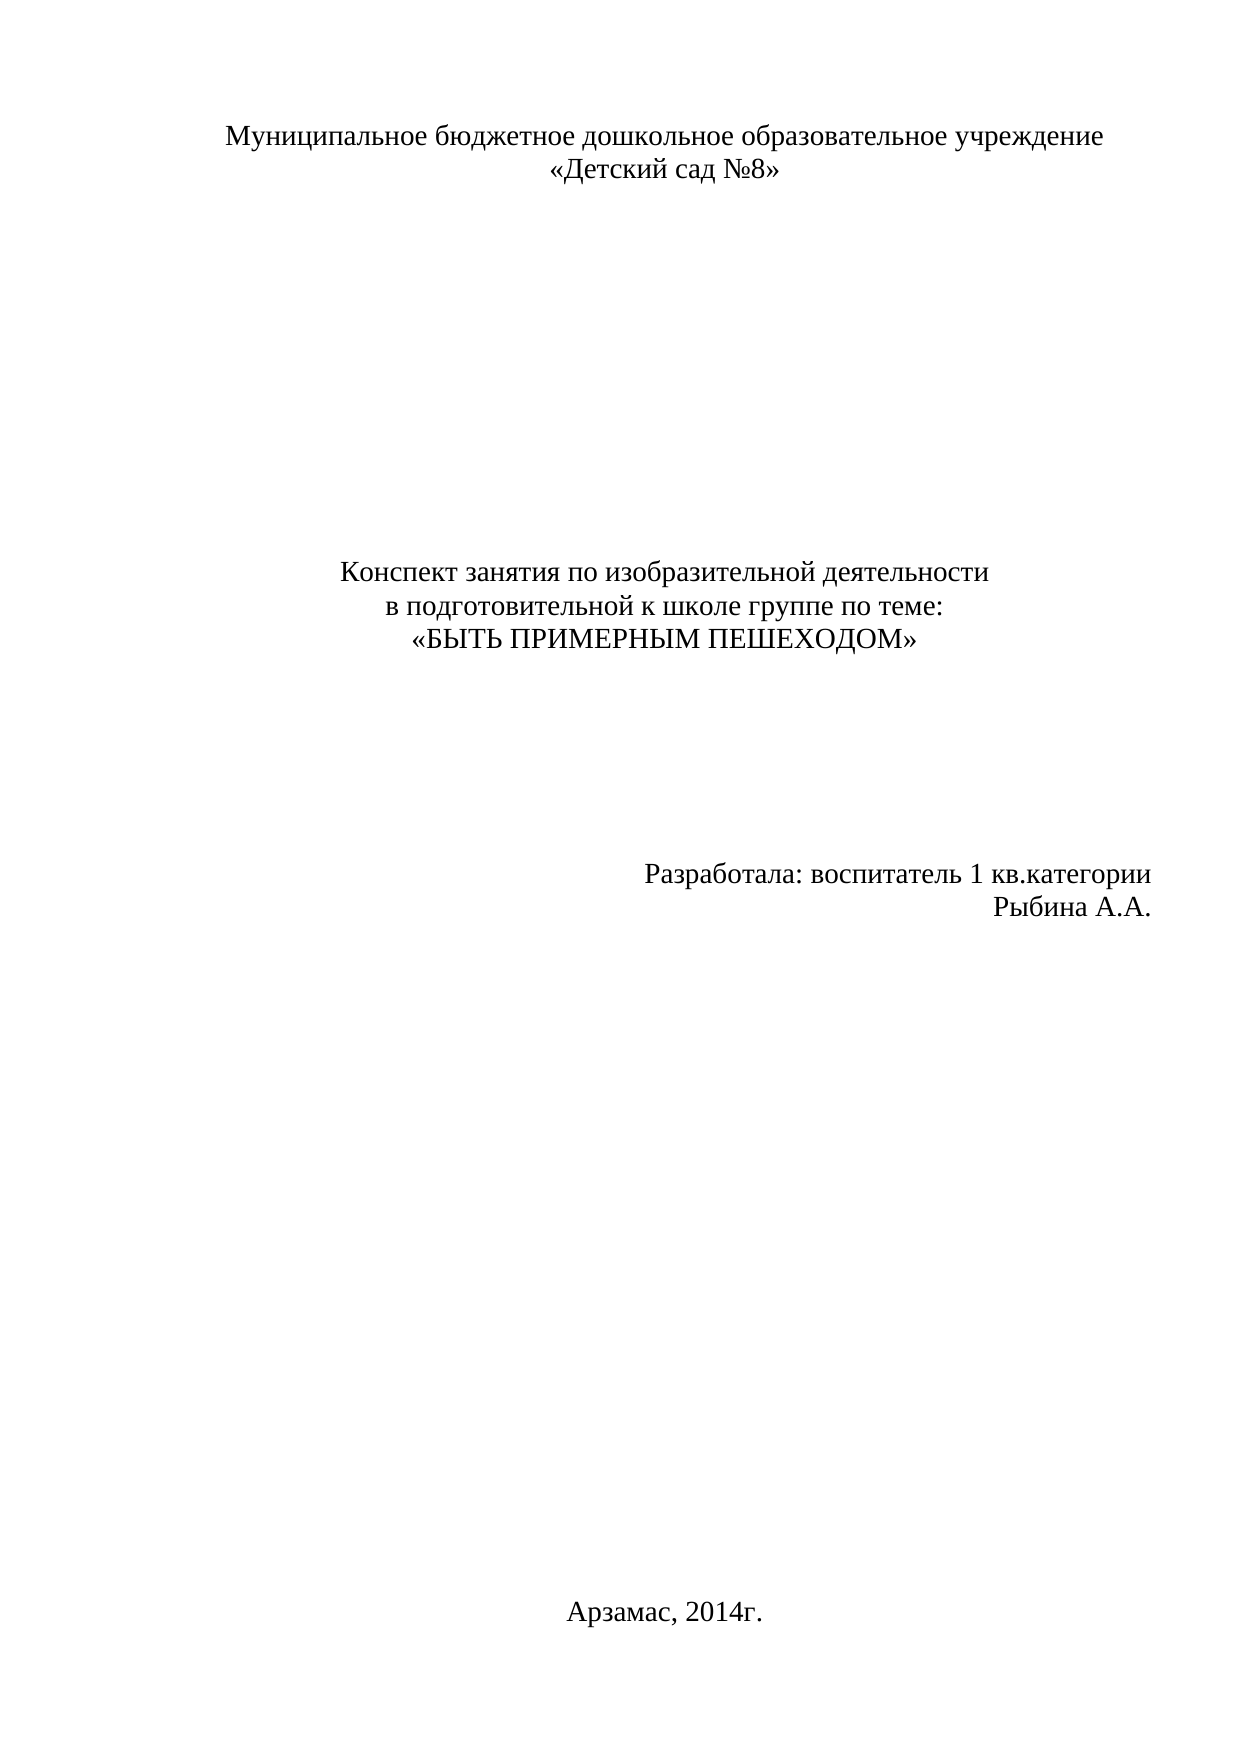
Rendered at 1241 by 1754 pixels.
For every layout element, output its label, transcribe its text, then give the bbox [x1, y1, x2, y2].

text Разработала: воспитатель 1 кв.категории [177, 856, 1152, 889]
text «БЫТЬ ПРИМЕРНЫМ ПЕШЕХОДОМ» [177, 621, 1152, 655]
text Арзамас, 2014г. [177, 1594, 1152, 1627]
text Конспект занятия по изобразительной деятельности [177, 554, 1152, 588]
text Рыбина А.А. [177, 889, 1152, 923]
text Муниципальное бюджетное дошкольное образовательное учреждение «Детский сад №8» [177, 118, 1152, 185]
text в подготовительной к школе группе по теме: [177, 588, 1152, 621]
